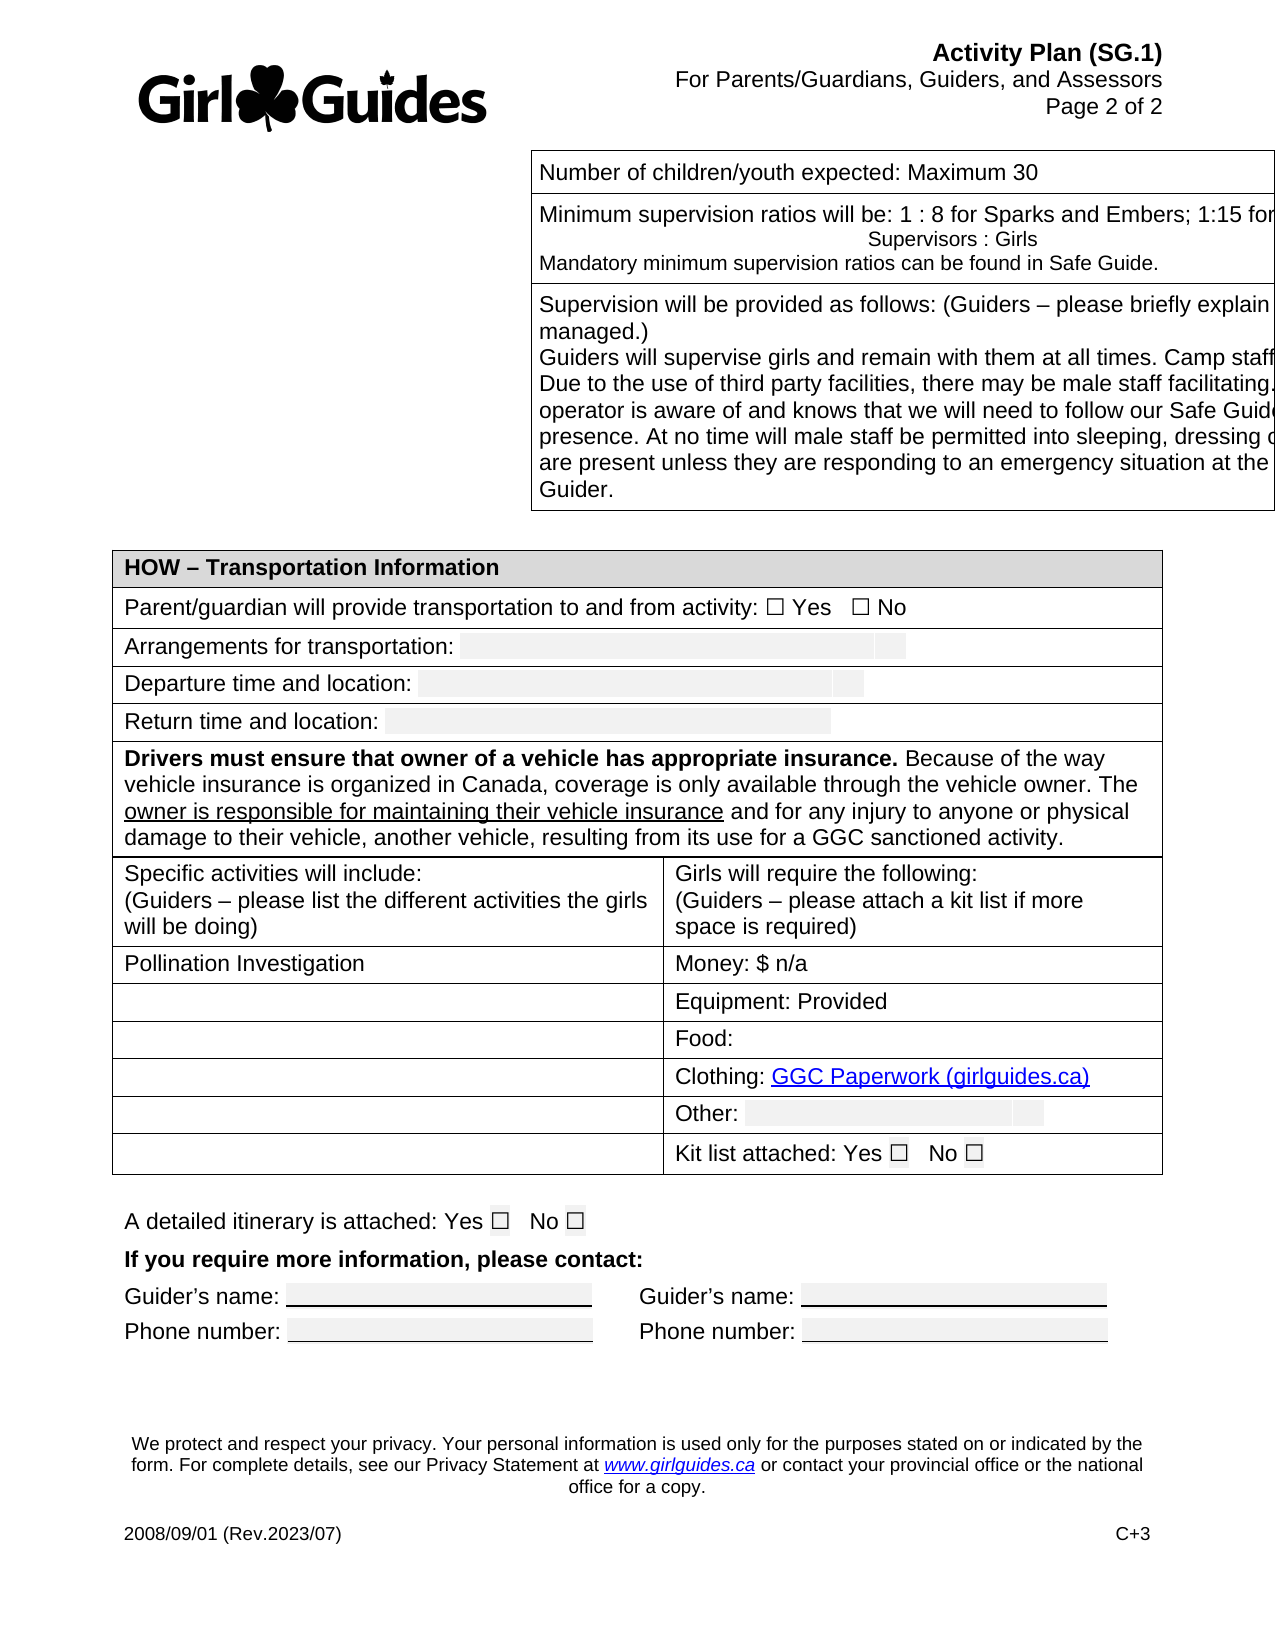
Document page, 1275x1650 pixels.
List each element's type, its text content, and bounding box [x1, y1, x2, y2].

table_cell Arrangements for transportation: [113, 629, 1162, 666]
table_cell Clothing: [664, 1059, 1162, 1096]
picture [112, 38, 513, 159]
table_cell Phone number: [628, 1315, 1142, 1350]
table_cell Kit list attached: Yes No [664, 1134, 1162, 1174]
table_cell Other: [664, 1097, 1162, 1133]
table_cell A detailed itinerary is attached: Yes No [113, 1175, 1142, 1242]
table_cell Parent/guardian will provide transportation to and from activity: Yes No [113, 588, 1162, 628]
table_cell Supervision will be provided as follows: (Guiders – please briefly explain how supervision will be managed.) [532, 284, 1274, 509]
table_cell Departure time and location: [113, 667, 1162, 703]
table_cell Specific activities will include: (Guiders – please list the different activities the girls will be doing) [113, 858, 663, 946]
table_cell Phone number: [113, 1315, 628, 1350]
table_cell Guider’s name: [113, 1280, 628, 1315]
table_cell Girls will require the following: (Guiders – please attach a kit list if more space is required) [664, 858, 1162, 946]
table_header HOW – Transportation Information [113, 551, 1162, 587]
table_cell Drivers must ensure that owner of a vehicle has appropriate insurance. Because of the way vehicle insurance is organized in Canada, coverage is only available through the vehicle owner. The owner is responsible for maintaining their vehicle insurance and for any injury to anyone or physical damage to their vehicle, another vehicle, resulting from its use for a GGC sanctioned activity. [113, 742, 1162, 856]
table_cell Guider’s name: [628, 1280, 1142, 1315]
table_cell If you require more information, please contact: [113, 1242, 1142, 1279]
table_cell Equipment: [664, 984, 1162, 1021]
table_cell Food: [664, 1022, 1162, 1058]
table_cell Number of children/youth expected: [532, 151, 1274, 192]
table_cell Minimum supervision ratios will be: : Supervisors : Girls Mandatory minimum supervision ratios can be found in Safe Guide. [532, 194, 1274, 283]
table_cell Money: $ [664, 947, 1162, 983]
table_cell Return time and location: [113, 704, 1162, 741]
